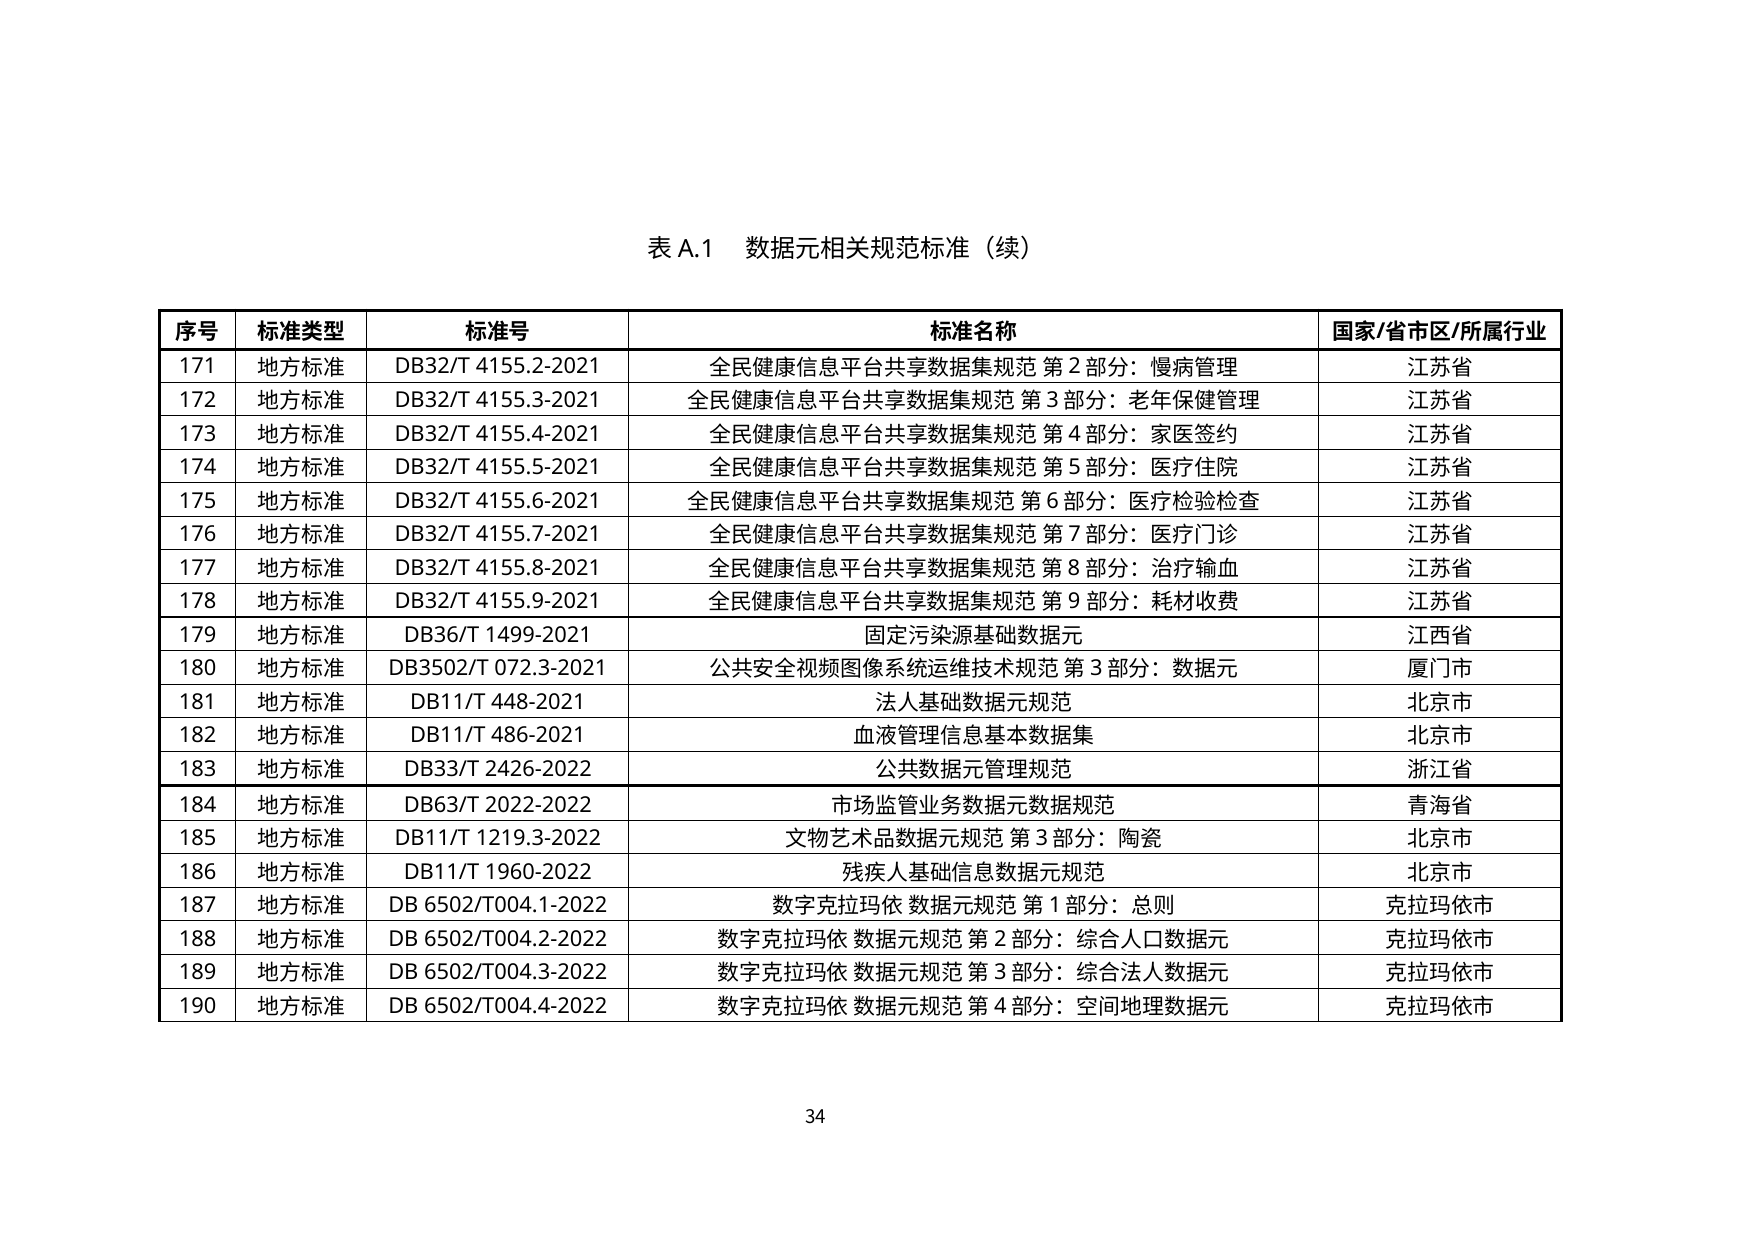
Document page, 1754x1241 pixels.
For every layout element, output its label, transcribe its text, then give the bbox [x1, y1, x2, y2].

table_cell DB33/T 2426-2022 [367, 752, 628, 784]
table_cell 184 [161, 787, 235, 820]
table_cell DB 6502/T004.2-2022 [367, 921, 628, 954]
table_cell DB32/T 4155.8-2021 [367, 550, 628, 583]
table_cell 残疾人基础信息数据元规范 [629, 854, 1318, 887]
table_cell 171 [161, 351, 235, 382]
table_cell 185 [161, 821, 235, 853]
table_cell 全民健康信息平台共享数据集规范 第2部分：慢病管理 [629, 351, 1318, 382]
table_cell 地方标准 [236, 921, 366, 954]
table_cell 地方标准 [236, 752, 366, 784]
table_cell 地方标准 [236, 989, 366, 1021]
table_cell 血液管理信息基本数据集 [629, 718, 1318, 751]
table_cell 地方标准 [236, 450, 366, 482]
table_cell 青海省 [1319, 787, 1560, 820]
table_cell DB3502/T 072.3-2021 [367, 651, 628, 683]
table_cell DB 6502/T004.4-2022 [367, 989, 628, 1021]
table_cell 数字克拉玛依 数据元规范 第1部分：总则 [629, 888, 1318, 920]
table_cell 地方标准 [236, 618, 366, 650]
table_cell 江苏省 [1319, 351, 1560, 382]
table_cell 江苏省 [1319, 517, 1560, 549]
table_cell DB32/T 4155.3-2021 [367, 383, 628, 415]
table_cell 北京市 [1319, 821, 1560, 853]
table_cell 江苏省 [1319, 383, 1560, 415]
table_cell 174 [161, 450, 235, 482]
table_cell 北京市 [1319, 718, 1560, 751]
table_cell 市场监管业务数据元数据规范 [629, 787, 1318, 820]
table_cell 江西省 [1319, 618, 1560, 650]
table_cell DB 6502/T004.1-2022 [367, 888, 628, 920]
table_cell DB32/T 4155.9-2021 [367, 584, 628, 616]
table_cell 172 [161, 383, 235, 415]
table_cell 178 [161, 584, 235, 616]
table_cell 标准号 [367, 312, 628, 348]
table_cell 183 [161, 752, 235, 784]
table_cell 地方标准 [236, 517, 366, 549]
table_cell DB32/T 4155.2-2021 [367, 351, 628, 382]
table_cell 179 [161, 618, 235, 650]
table_cell 标准名称 [629, 312, 1318, 348]
table_cell 地方标准 [236, 888, 366, 920]
table_cell 173 [161, 416, 235, 449]
table_cell 189 [161, 955, 235, 987]
table_cell 186 [161, 854, 235, 887]
table_cell 188 [161, 921, 235, 954]
table_cell 全民健康信息平台共享数据集规范 第7部分：医疗门诊 [629, 517, 1318, 549]
table_cell 地方标准 [236, 584, 366, 616]
table_cell 国家/省市区/所属行业 [1319, 312, 1560, 348]
table_cell 187 [161, 888, 235, 920]
table_cell 北京市 [1319, 685, 1560, 717]
table_cell 175 [161, 483, 235, 516]
table_cell 182 [161, 718, 235, 751]
table_cell DB63/T 2022-2022 [367, 787, 628, 820]
table_cell 地方标准 [236, 651, 366, 683]
table_cell 文物艺术品数据元规范 第3部分：陶瓷 [629, 821, 1318, 853]
table_cell DB11/T 1219.3-2022 [367, 821, 628, 853]
table_cell 190 [161, 989, 235, 1021]
table_cell DB11/T 486-2021 [367, 718, 628, 751]
table_cell 地方标准 [236, 351, 366, 382]
table_cell 180 [161, 651, 235, 683]
table_cell 181 [161, 685, 235, 717]
table_cell 地方标准 [236, 550, 366, 583]
table_cell 地方标准 [236, 685, 366, 717]
table_cell 全民健康信息平台共享数据集规范 第 9 部分：耗材收费 [629, 584, 1318, 616]
table_cell 克拉玛依市 [1319, 921, 1560, 954]
table_cell 江苏省 [1319, 416, 1560, 449]
table_cell DB11/T 1960-2022 [367, 854, 628, 887]
table_cell 176 [161, 517, 235, 549]
table_cell 地方标准 [236, 383, 366, 415]
table_cell 标准类型 [236, 312, 366, 348]
table_cell 全民健康信息平台共享数据集规范 第3部分：老年保健管理 [629, 383, 1318, 415]
table_cell 固定污染源基础数据元 [629, 618, 1318, 650]
table_cell 江苏省 [1319, 584, 1560, 616]
table_cell 全民健康信息平台共享数据集规范 第8 部分：治疗输血 [629, 550, 1318, 583]
table_cell 全民健康信息平台共享数据集规范 第4部分：家医签约 [629, 416, 1318, 449]
table_cell 江苏省 [1319, 483, 1560, 516]
table_cell 序号 [161, 312, 235, 348]
table_cell 北京市 [1319, 854, 1560, 887]
table_cell DB 6502/T004.3-2022 [367, 955, 628, 987]
table_cell 数字克拉玛依 数据元规范 第2部分：综合人口数据元 [629, 921, 1318, 954]
table_cell DB32/T 4155.5-2021 [367, 450, 628, 482]
table_cell DB32/T 4155.6-2021 [367, 483, 628, 516]
table_cell 地方标准 [236, 821, 366, 853]
table_cell 数字克拉玛依 数据元规范 第3部分：综合法人数据元 [629, 955, 1318, 987]
table_cell 厦门市 [1319, 651, 1560, 683]
table_cell DB36/T 1499-2021 [367, 618, 628, 650]
table_cell 公共数据元管理规范 [629, 752, 1318, 784]
table_cell 全民健康信息平台共享数据集规范 第6部分：医疗检验检查 [629, 483, 1318, 516]
table_cell 全民健康信息平台共享数据集规范 第5部分：医疗住院 [629, 450, 1318, 482]
table_cell 地方标准 [236, 955, 366, 987]
table_cell DB11/T 448-2021 [367, 685, 628, 717]
table_cell 克拉玛依市 [1319, 955, 1560, 987]
table_cell 公共安全视频图像系统运维技术规范 第3部分：数据元 [629, 651, 1318, 683]
table_cell 法人基础数据元规范 [629, 685, 1318, 717]
table_cell 177 [161, 550, 235, 583]
table_cell 浙江省 [1319, 752, 1560, 784]
table_cell 地方标准 [236, 483, 366, 516]
table_cell 地方标准 [236, 718, 366, 751]
table_cell 克拉玛依市 [1319, 888, 1560, 920]
table_cell 地方标准 [236, 416, 366, 449]
table_cell DB32/T 4155.4-2021 [367, 416, 628, 449]
table_cell DB32/T 4155.7-2021 [367, 517, 628, 549]
table_cell 地方标准 [236, 854, 366, 887]
table_cell 江苏省 [1319, 450, 1560, 482]
table_cell 数字克拉玛依 数据元规范 第4部分：空间地理数据元 [629, 989, 1318, 1021]
table_header 表A.1 数据元相关规范标准（续） [160, 198, 1562, 308]
table_cell 江苏省 [1319, 550, 1560, 583]
table_cell 克拉玛依市 [1319, 989, 1560, 1021]
table_cell 地方标准 [236, 787, 366, 820]
